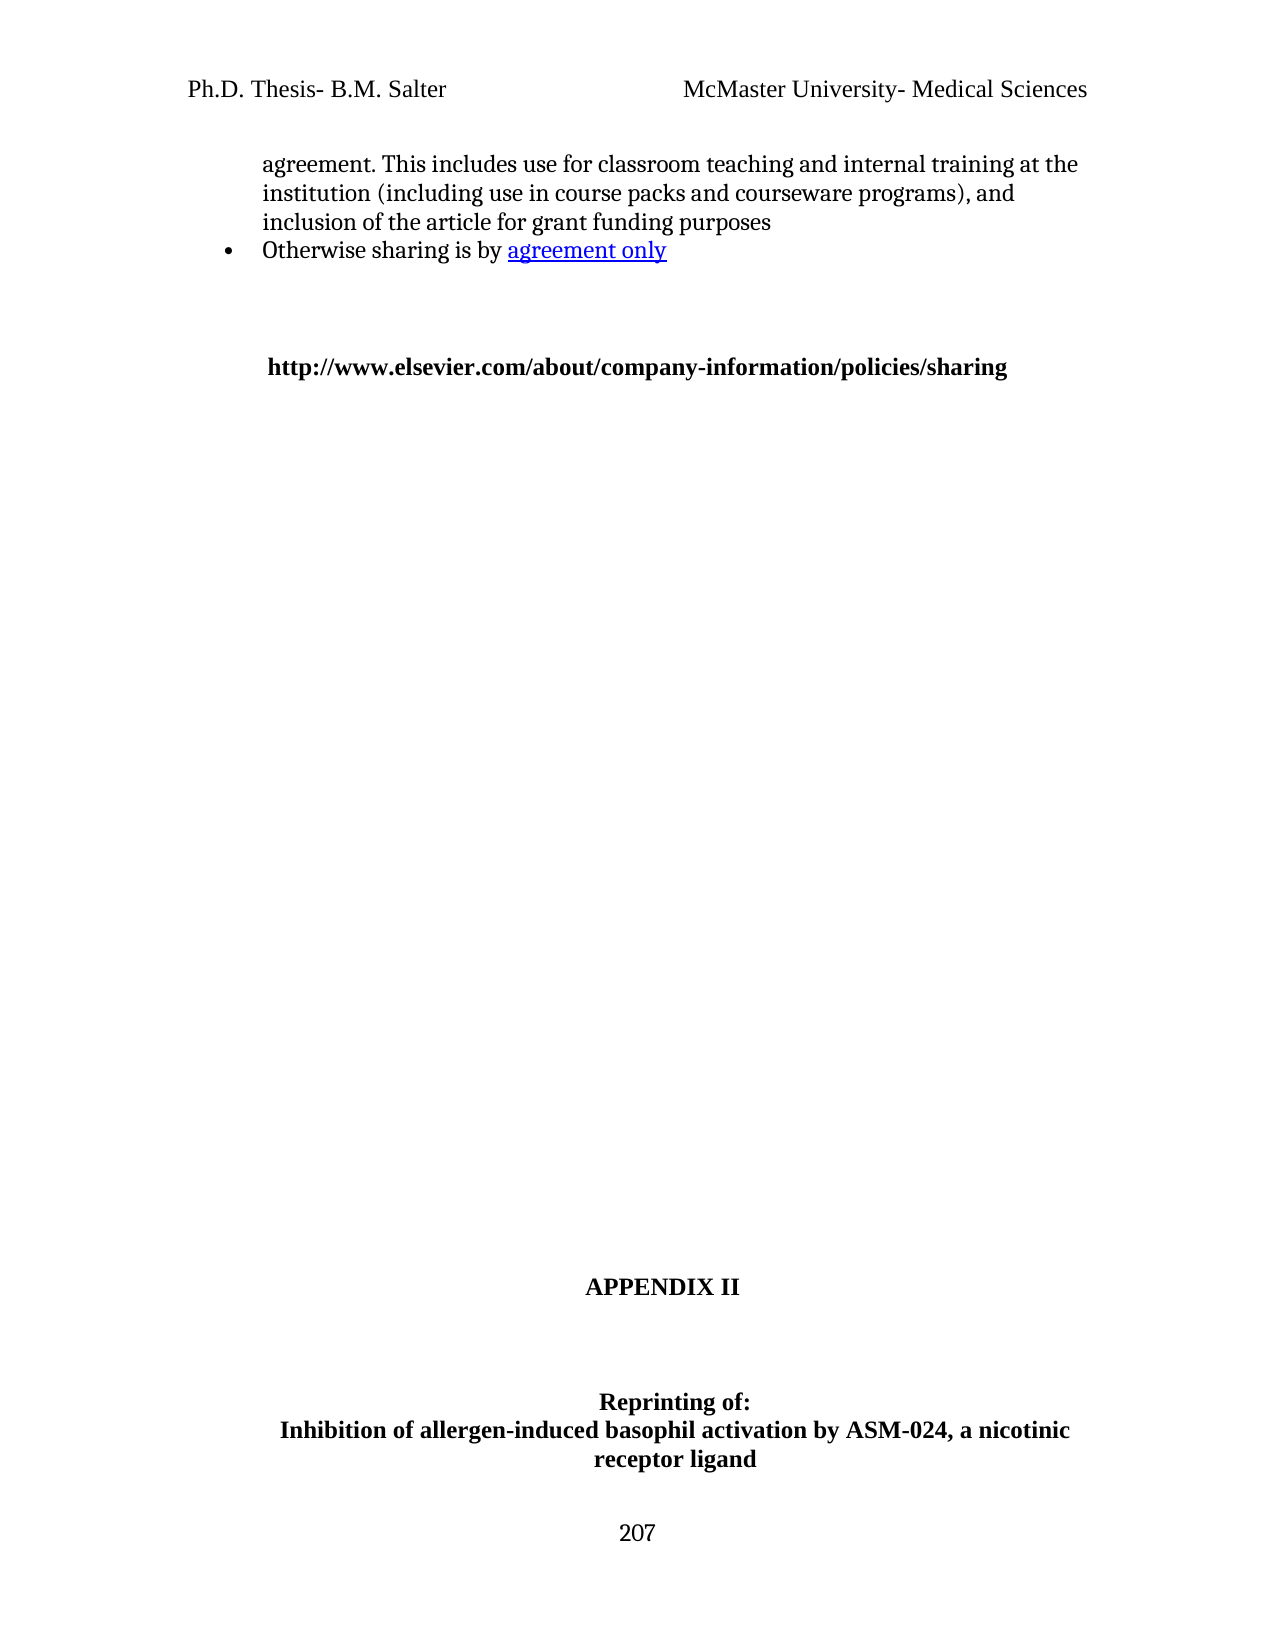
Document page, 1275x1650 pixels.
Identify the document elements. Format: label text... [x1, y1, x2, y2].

list Otherwise sharing is by agreement only [225, 236, 1087, 265]
text APPENDIX II [187, 1272, 1087, 1300]
text http://www.elsevier.com/about/company-information/policies/sharing [187, 352, 1087, 380]
list Inhibition of allergen-induced basophil activation by ASM-024, a nicotinic receptor ligand [262, 1415, 1087, 1473]
list Reprinting of: [262, 1387, 1087, 1415]
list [225, 150, 1087, 236]
